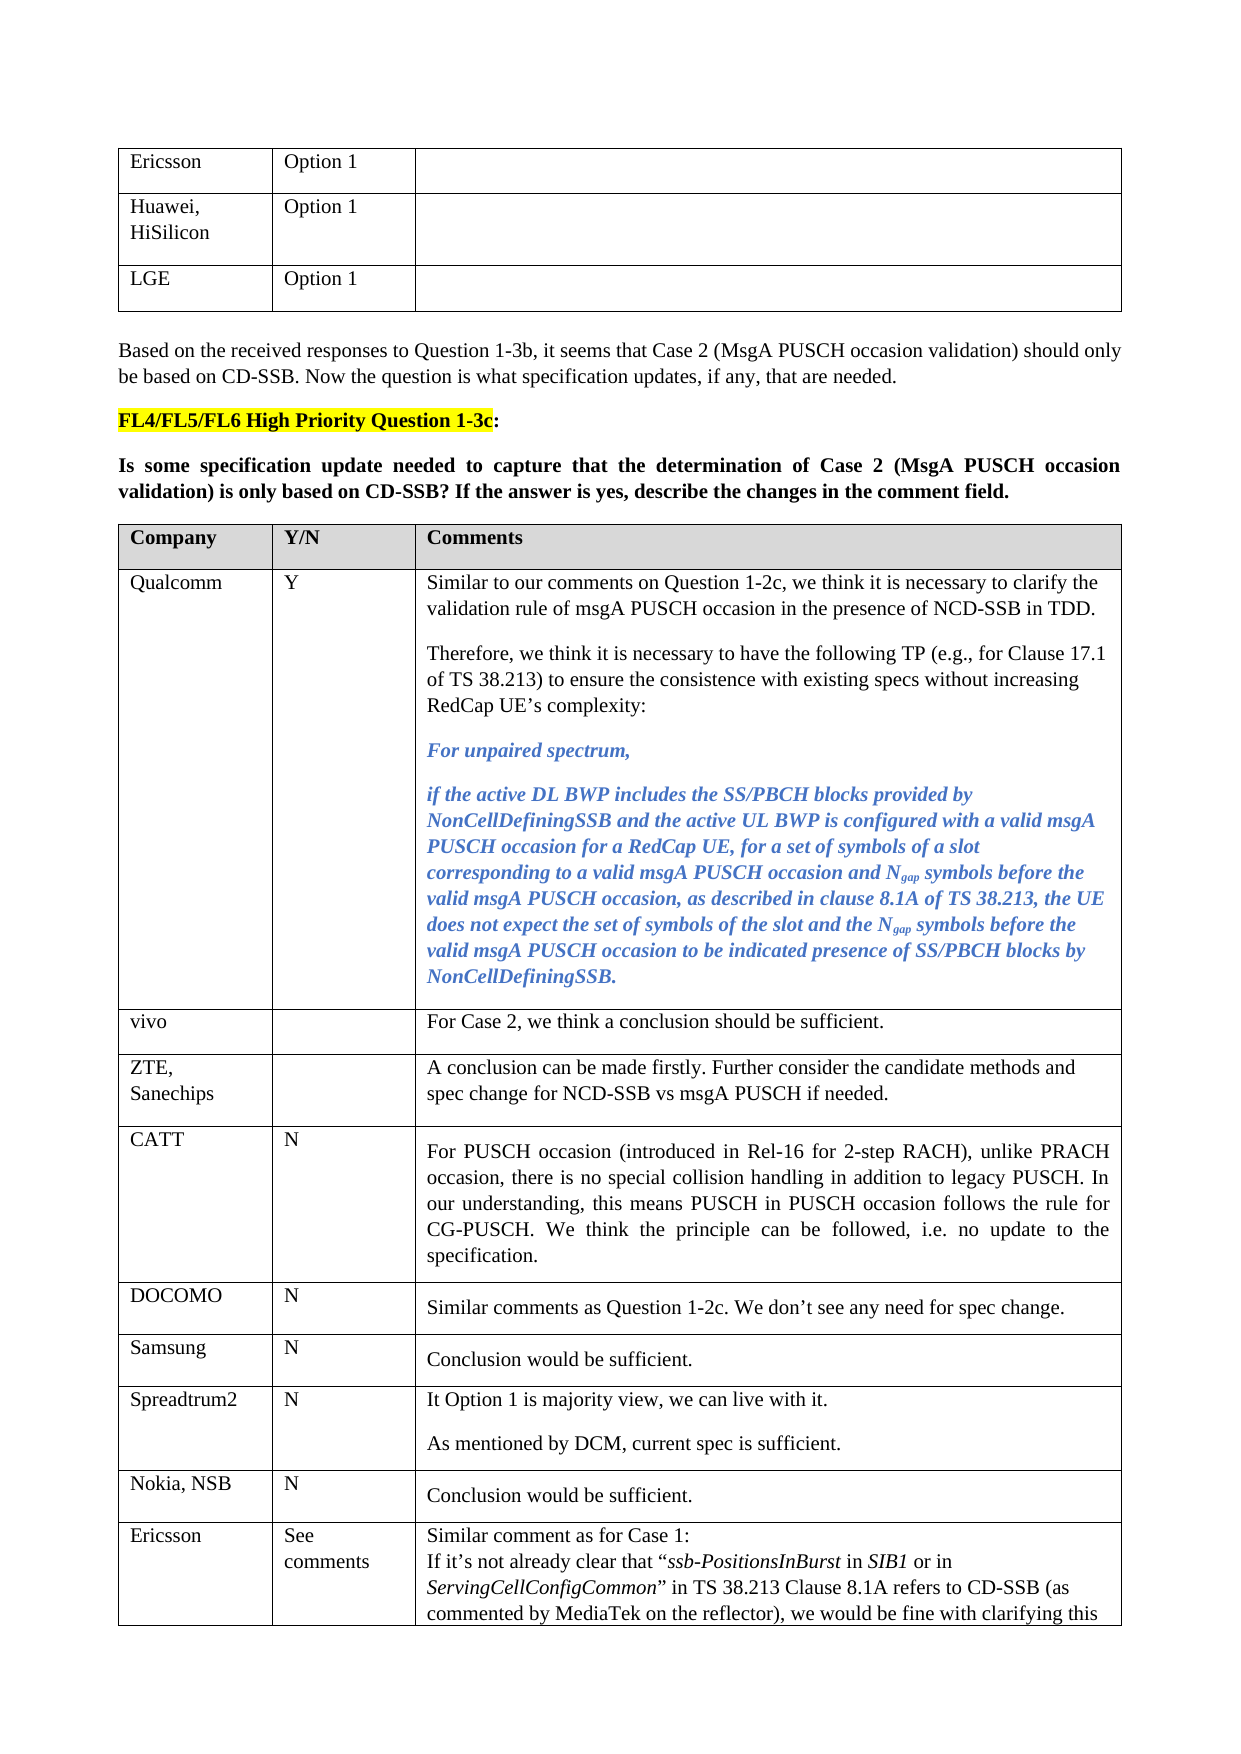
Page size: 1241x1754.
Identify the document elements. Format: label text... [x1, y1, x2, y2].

table_cell Conclusion would be sufficient. [416, 1335, 1121, 1386]
table_cell LGE [119, 266, 272, 311]
text Is some specification update needed to capture that the determination of Case 2 (MsgA PUSCH occasion validation) is only based on CD-SSB? If the answer is yes, describe the changes in the comment field. [118, 453, 1122, 503]
text Based on the received responses to Question 1-3b, it seems that Case 2 (MsgA PUSCH occasion validation) should only be based on CD-SSB. Now the question is what specification updates, if any, that are needed. [118, 312, 1122, 388]
table_cell N [273, 1387, 415, 1470]
table_cell See comments [273, 1523, 415, 1624]
table_cell ZTE, Sanechips [119, 1055, 272, 1126]
text FL4/FL5/FL6 High Priority Question 1-3c: [493, 408, 1122, 432]
table_cell Y [273, 570, 415, 1008]
table_cell A conclusion can be made firstly. Further consider the candidate methods and spec change for NCD-SSB vs msgA PUSCH if needed. [416, 1055, 1121, 1126]
table_cell [273, 1055, 415, 1126]
table_cell Nokia, NSB [119, 1471, 272, 1522]
table_cell [416, 149, 1121, 193]
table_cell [416, 1523, 1121, 1624]
table_cell Conclusion would be sufficient. [416, 1471, 1121, 1522]
table_cell [273, 1010, 415, 1054]
table_cell Huawei, HiSilicon [119, 194, 272, 265]
table_cell Option 1 [273, 266, 415, 311]
table_cell DOCOMO [119, 1283, 272, 1333]
table_cell CATT [119, 1127, 272, 1282]
table_header Y/N [273, 525, 415, 569]
table_cell Similar to our comments on Question 1-2c, we think it is necessary to clarify the validation rule of msgA PUSCH occasion in the presence of NCD-SSB in TDD. Therefore, we think it is necessary to have the following TP (e.g., for Clause 17.1 of TS 38.213) to ensure the consistence with existing specs without increasing RedCap UE’s complexity: For unpaired spectrum, if the active DL BWP includes the SS/PBCH blocks provided by NonCellDefiningSSB and the active UL BWP is configured with a valid msgA PUSCH occasion for a RedCap UE, for a set of symbols of a slot corresponding to a valid msgA PUSCH occasion and Ngap symbols before the valid msgA PUSCH occasion, as described in clause 8.1A of TS 38.213, the UE does not expect the set of symbols of the slot and the Ngap symbols before the valid msgA PUSCH occasion to be indicated presence of SS/PBCH blocks by NonCellDefiningSSB. [416, 570, 1121, 1008]
table_cell N [273, 1471, 415, 1522]
table_cell Similar comments as Question 1-2c. We don’t see any need for spec change. [416, 1283, 1121, 1333]
table_cell Ericsson [119, 1523, 272, 1624]
table_cell Ericsson [119, 149, 272, 193]
table_cell N [273, 1283, 415, 1333]
table_cell N [273, 1335, 415, 1386]
table_cell Qualcomm [119, 570, 272, 1008]
table_cell N [273, 1127, 415, 1282]
table_cell It Option 1 is majority view, we can live with it. As mentioned by DCM, current spec is sufficient. [416, 1387, 1121, 1470]
table_cell Option 1 [273, 194, 415, 265]
table_cell For Case 2, we think a conclusion should be sufficient. [416, 1010, 1121, 1054]
table_cell [416, 266, 1121, 311]
table_cell For PUSCH occasion (introduced in Rel-16 for 2-step RACH), unlike PRACH occasion, there is no special collision handling in addition to legacy PUSCH. In our understanding, this means PUSCH in PUSCH occasion follows the rule for CG-PUSCH. We think the principle can be followed, i.e. no update to the specification. [416, 1127, 1121, 1282]
table_cell Samsung [119, 1335, 272, 1386]
table_cell [416, 194, 1121, 265]
table_header Comments [416, 525, 1121, 569]
table_cell vivo [119, 1010, 272, 1054]
table_cell Option 1 [273, 149, 415, 193]
table_header Company [119, 525, 272, 569]
table_cell Spreadtrum2 [119, 1387, 272, 1470]
